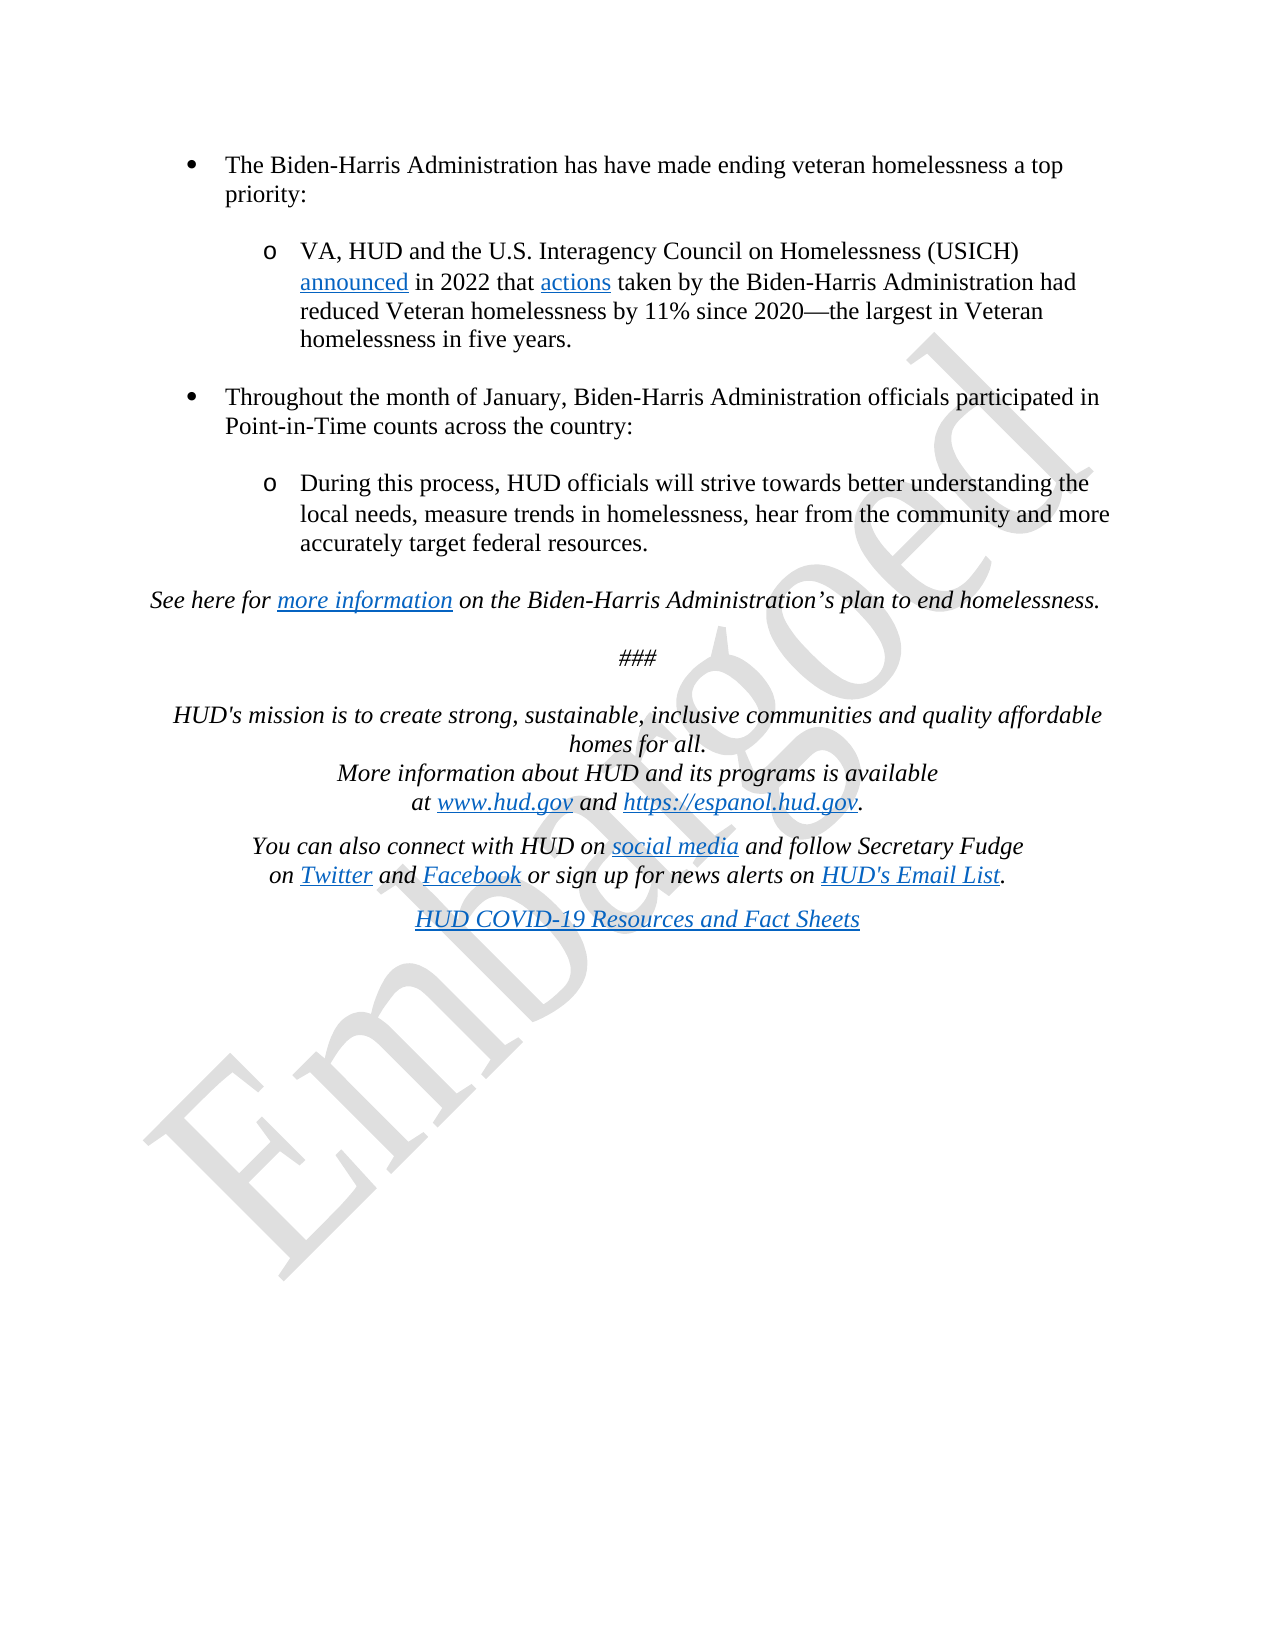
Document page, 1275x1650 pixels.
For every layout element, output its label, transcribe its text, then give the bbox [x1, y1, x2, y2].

text HUD's mission is to create strong, sustainable, inclusive communities and quality affordable homes for all. More information about HUD and its programs is available at www.hud.gov and https://espanol.hud.gov. [150, 700, 1125, 815]
list ### [150, 643, 1125, 672]
list During this process, HUD officials will strive towards better understanding the local needs, measure trends in homelessness, hear from the community and more accurately target federal resources. [262, 468, 1125, 557]
text You can also connect with HUD on social media and follow Secretary Fudge on Twitter and Facebook or sign up for news alerts on HUD's Email List. [150, 831, 1125, 888]
list See here for more information on the Biden-Harris Administration’s plan to end homelessness. [150, 585, 1125, 614]
list Throughout the month of January, Biden-Harris Administration officials participated in Point-in-Time counts across the country: [187, 382, 1125, 439]
list The Biden-Harris Administration has have made ending veteran homelessness a top priority: [187, 150, 1125, 207]
text HUD COVID-19 Resources and Fact Sheets [150, 904, 1125, 933]
list VA, HUD and the U.S. Interagency Council on Homelessness (USICH) announced in 2022 that actions taken by the Biden-Harris Administration had reduced Veteran homelessness by 11% since 2020—the largest in Veteran homelessness in five years. [262, 236, 1125, 353]
